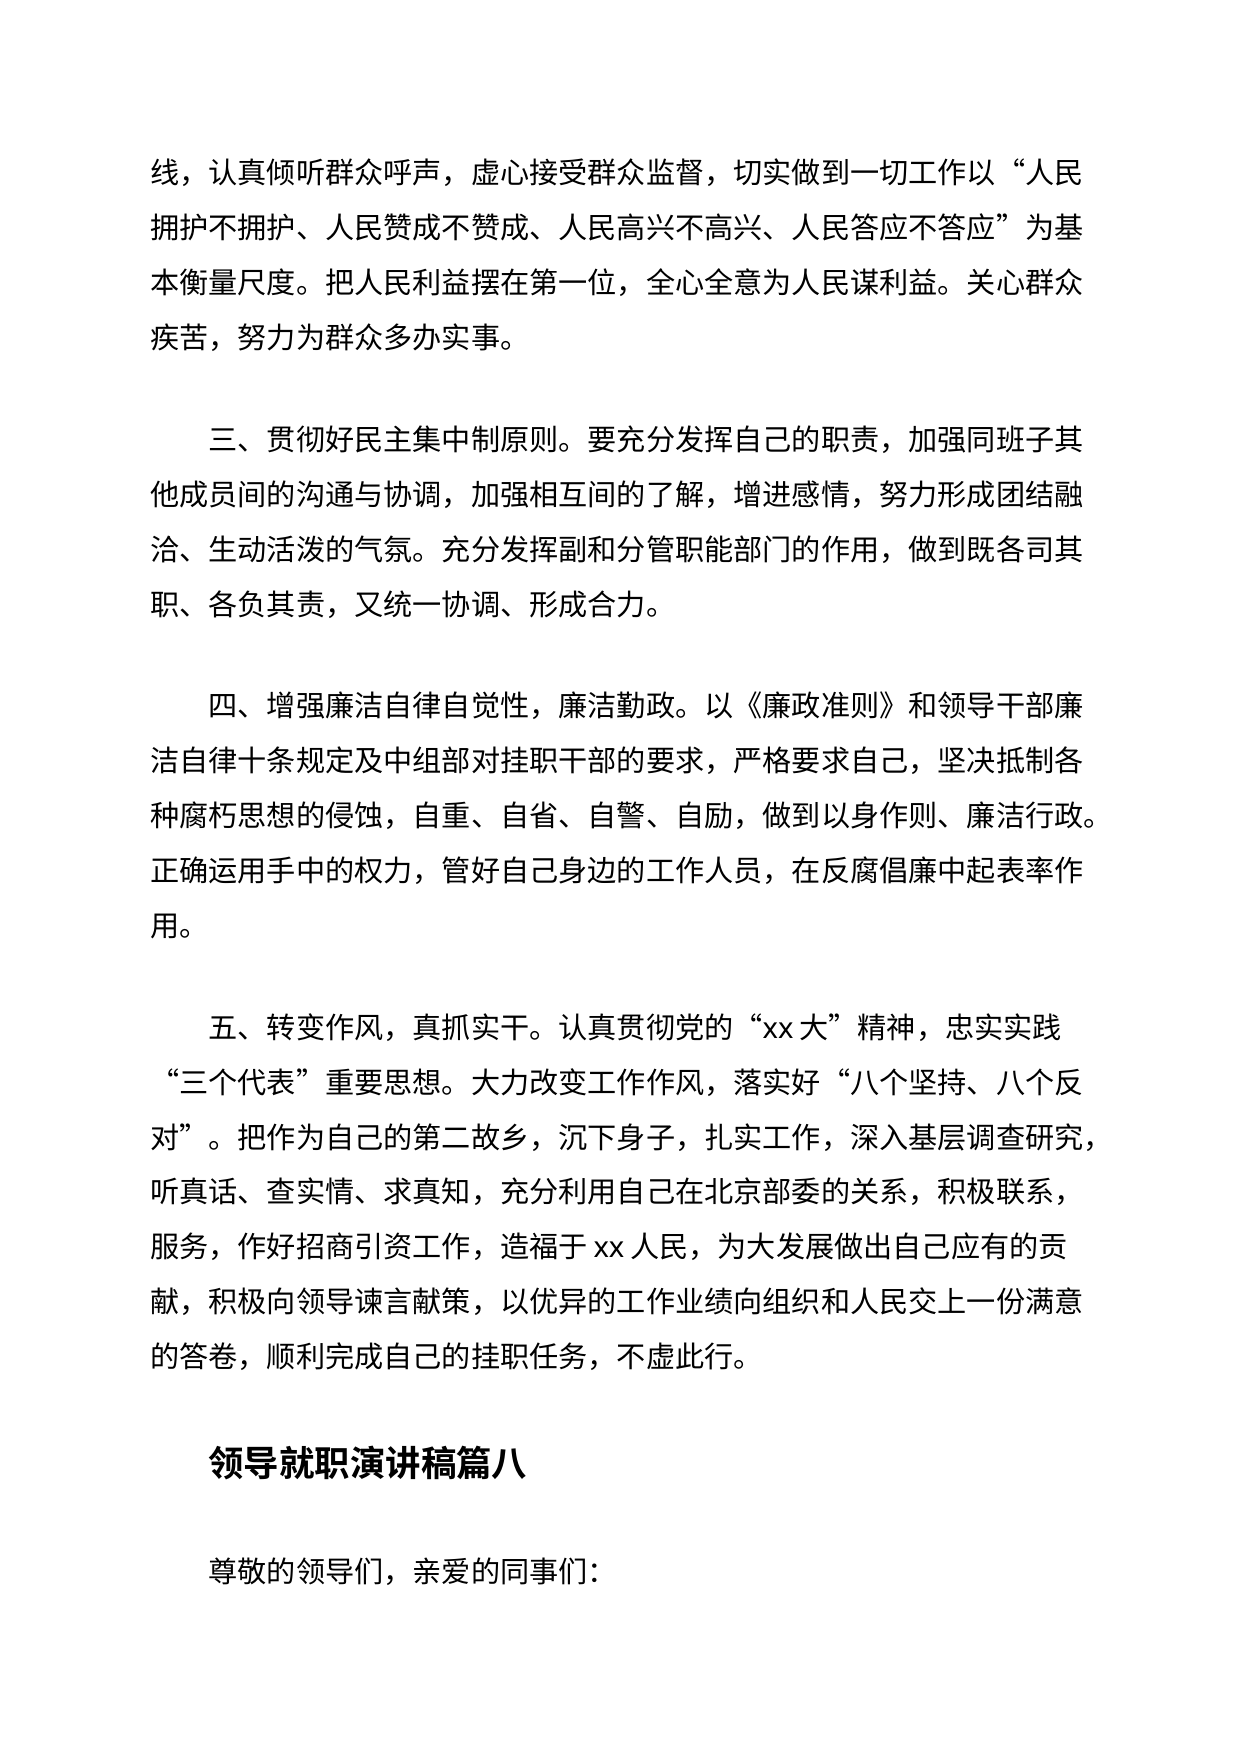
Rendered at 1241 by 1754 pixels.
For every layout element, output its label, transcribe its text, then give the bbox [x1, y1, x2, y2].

text 五、转变作风，真抓实干。认真贯彻党的“xx大”精神，忠实实践“三个代表”重要思想。大力改变工作作风，落实好“八个坚持、八个反对”。把作为自己的第二故乡，沉下身子，扎实工作，深入基层调查研究，听真话、查实情、求真知，充分利用自己在北京部委的关系，积极联系，服务，作好招商引资工作，造福于xx人民，为大发展做出自己应有的贡献，积极向领导谏言献策，以优异的工作业绩向组织和人民交上一份满意的答卷，顺利完成自己的挂职任务，不虚此行。 [150, 1004, 1090, 1376]
text 尊敬的领导们，亲爱的同事们： [150, 1549, 1090, 1591]
text 三、贯彻好民主集中制原则。要充分发挥自己的职责，加强同班子其他成员间的沟通与协调，加强相互间的了解，增进感情，努力形成团结融洽、生动活泼的气氛。充分发挥副和分管职能部门的作用，做到既各司其职、各负其责，又统一协调、形成合力。 [150, 416, 1090, 623]
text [150, 150, 1090, 357]
text 四、增强廉洁自律自觉性，廉洁勤政。以《廉政准则》和领导干部廉洁自律十条规定及中组部对挂职干部的要求，严格要求自己，坚决抵制各种腐朽思想的侵蚀，自重、自省、自警、自励，做到以身作则、廉洁行政。正确运用手中的权力，管好自己身边的工作人员，在反腐倡廉中起表率作用。 [150, 683, 1090, 945]
text 领导就职演讲稿篇八 [150, 1436, 1090, 1487]
